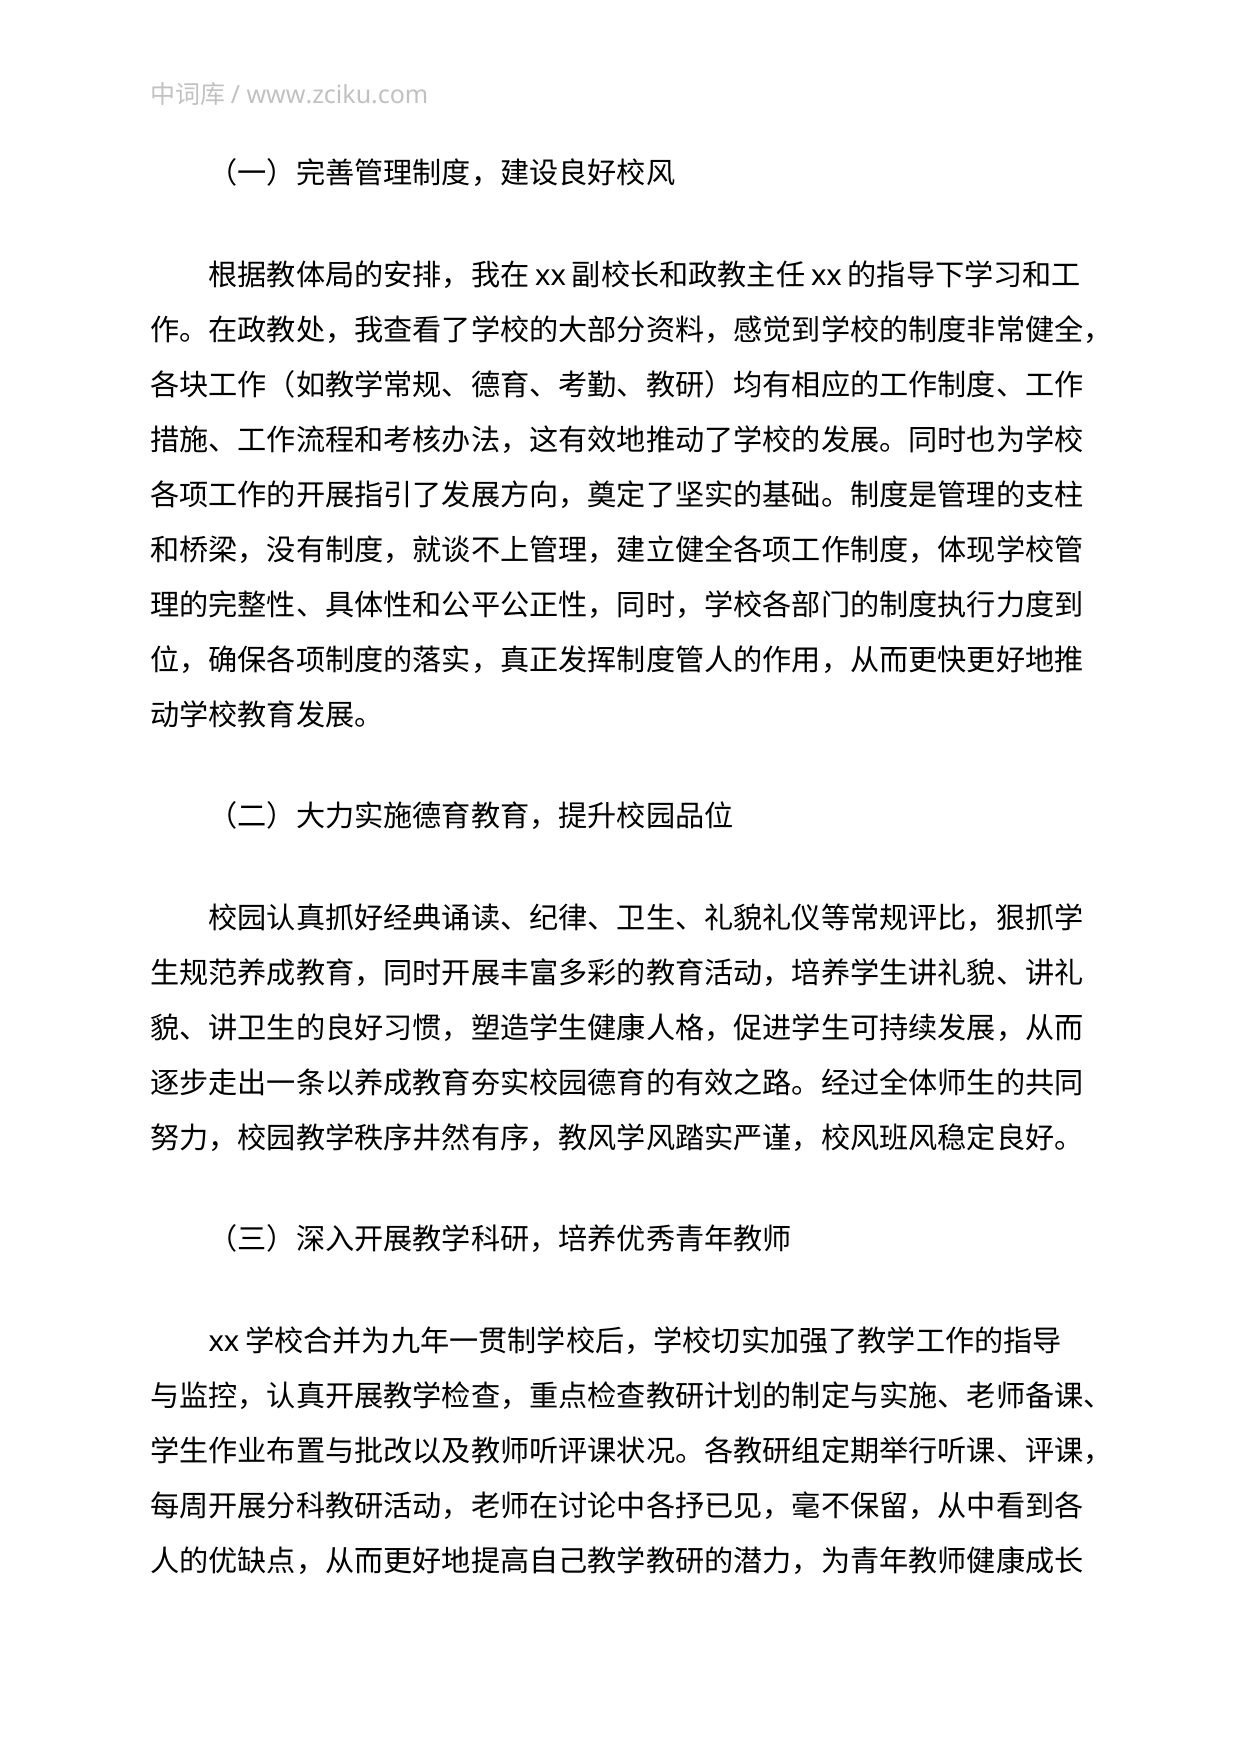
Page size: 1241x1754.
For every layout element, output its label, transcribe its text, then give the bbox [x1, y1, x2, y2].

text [150, 1318, 1090, 1580]
text （一）完善管理制度，建设良好校风 [150, 150, 1090, 192]
text 根据教体局的安排，我在xx副校长和政教主任xx的指导下学习和工作。在政教处，我查看了学校的大部分资料，感觉到学校的制度非常健全，各块工作（如教学常规、德育、考勤、教研）均有相应的工作制度、工作措施、工作流程和考核办法，这有效地推动了学校的发展。同时也为学校各项工作的开展指引了发展方向，奠定了坚实的基础。制度是管理的支柱和桥梁，没有制度，就谈不上管理，建立健全各项工作制度，体现学校管理的完整性、具体性和公平公正性，同时，学校各部门的制度执行力度到位，确保各项制度的落实，真正发挥制度管人的作用，从而更快更好地推动学校教育发展。 [150, 252, 1090, 733]
text （二）大力实施德育教育，提升校园品位 [150, 793, 1090, 835]
text 校园认真抓好经典诵读、纪律、卫生、礼貌礼仪等常规评比，狠抓学生规范养成教育，同时开展丰富多彩的教育活动，培养学生讲礼貌、讲礼貌、讲卫生的良好习惯，塑造学生健康人格，促进学生可持续发展，从而逐步走出一条以养成教育夯实校园德育的有效之路。经过全体师生的共同努力，校园教学秩序井然有序，教风学风踏实严谨，校风班风稳定良好。 [150, 894, 1090, 1156]
text （三）深入开展教学科研，培养优秀青年教师 [150, 1216, 1090, 1258]
